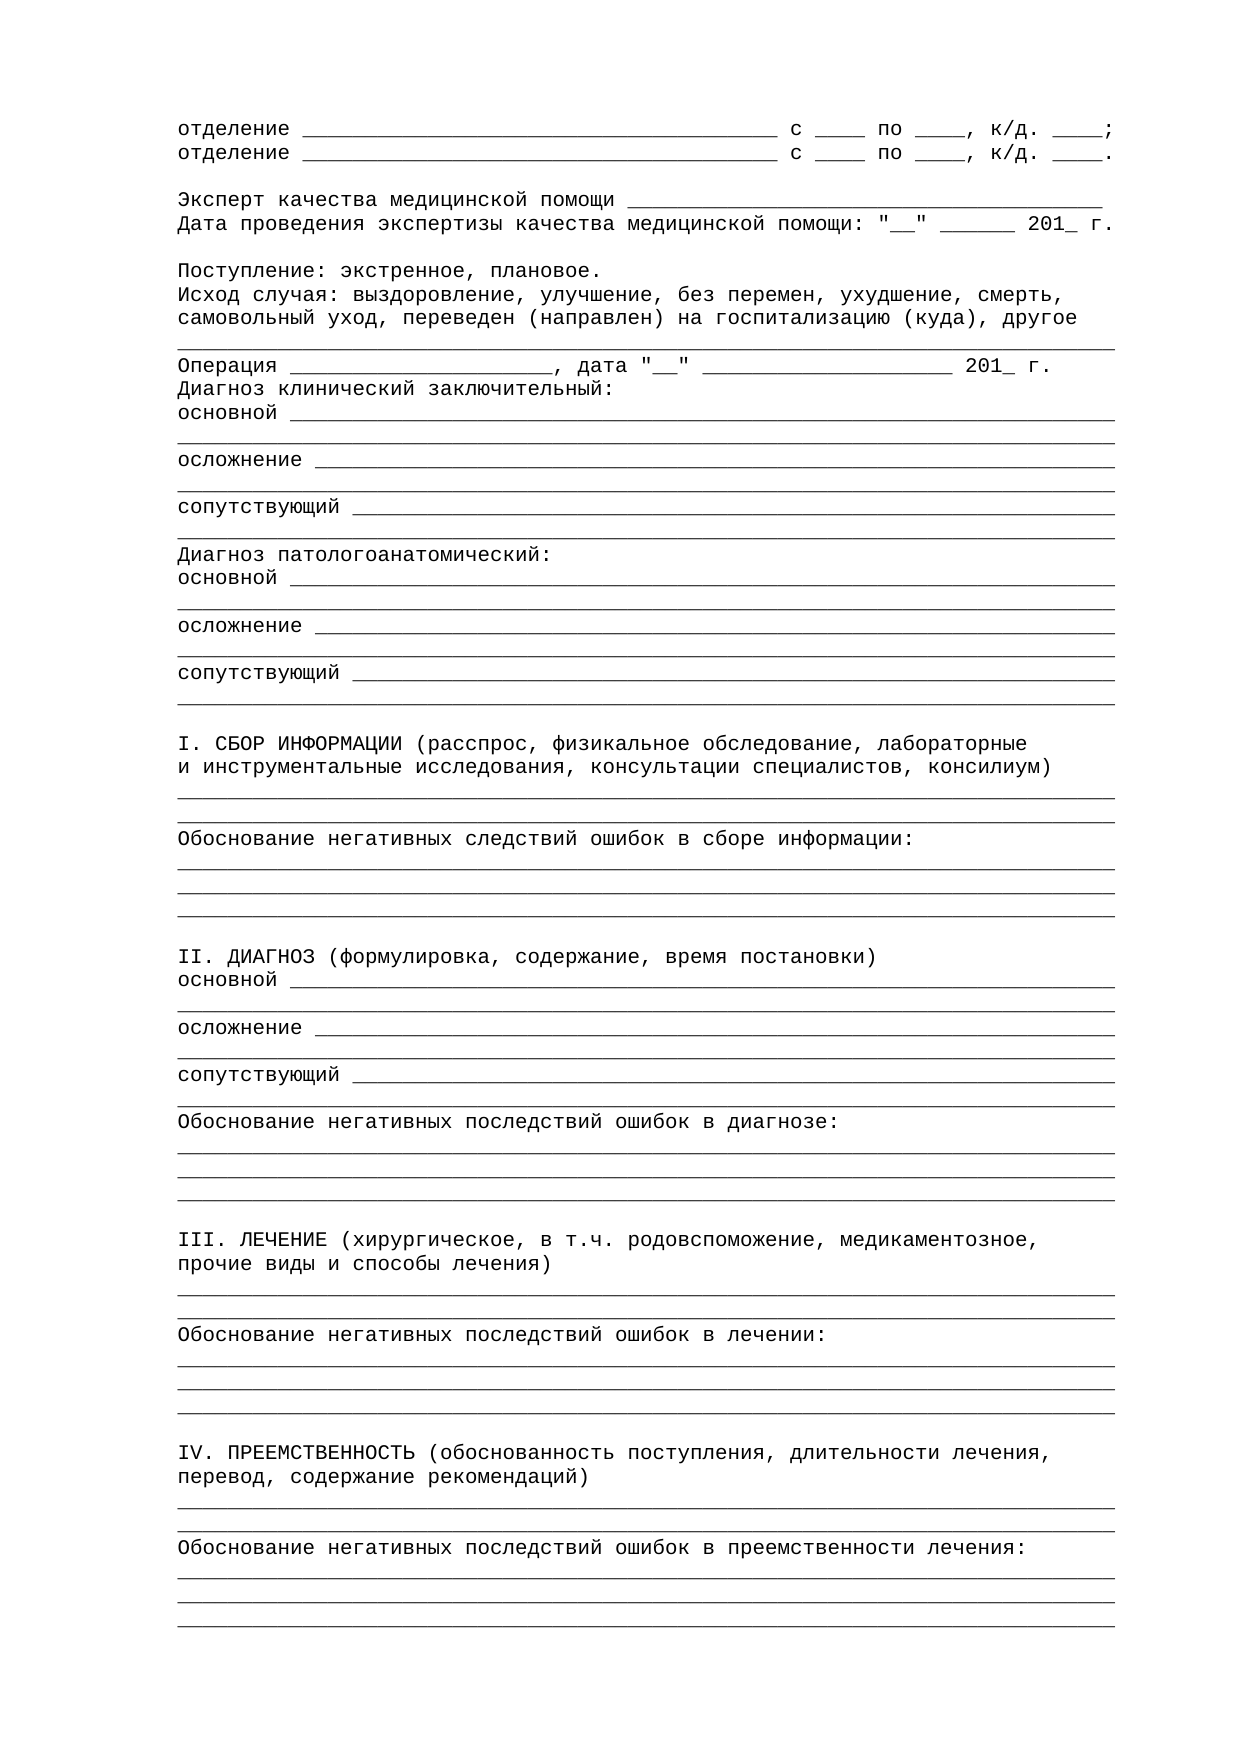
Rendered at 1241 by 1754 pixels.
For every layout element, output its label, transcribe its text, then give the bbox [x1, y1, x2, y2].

text IV. ПРЕЕМСТВЕННОСТЬ (обоснованность поступления, длительности лечения, [177, 1442, 1152, 1466]
text Диагноз клинический заключительный: [177, 378, 1152, 402]
text Эксперт качества медицинской помощи ______________________________________ [177, 189, 1152, 213]
text ___________________________________________________________________________ [177, 1300, 1152, 1324]
text ___________________________________________________________________________ [177, 638, 1152, 662]
text ___________________________________________________________________________ [177, 1371, 1152, 1395]
text осложнение ________________________________________________________________ [177, 615, 1152, 638]
text ___________________________________________________________________________ [177, 1395, 1152, 1419]
text сопутствующий _____________________________________________________________ [177, 1064, 1152, 1088]
text основной __________________________________________________________________ [177, 567, 1152, 591]
text Обоснование негативных последствий ошибок в диагнозе: [177, 1111, 1152, 1135]
text Исход случая: выздоровление, улучшение, без перемен, ухудшение, смерть, [177, 284, 1152, 307]
text основной __________________________________________________________________ [177, 402, 1152, 426]
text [177, 118, 1152, 142]
text ___________________________________________________________________________ [177, 898, 1152, 922]
text осложнение ________________________________________________________________ [177, 449, 1152, 473]
text ___________________________________________________________________________ [177, 1182, 1152, 1206]
text отделение ______________________________________ с ____ по ____, к/д. ____. [177, 142, 1152, 165]
text Операция _____________________, дата "__" ____________________ 201_ г. [177, 354, 1152, 378]
text ___________________________________________________________________________ [177, 1088, 1152, 1111]
text ___________________________________________________________________________ [177, 1040, 1152, 1064]
text осложнение ________________________________________________________________ [177, 1017, 1152, 1040]
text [177, 1608, 1152, 1631]
text ___________________________________________________________________________ [177, 993, 1152, 1017]
text Обоснование негативных последствий ошибок в преемственности лечения: [177, 1537, 1152, 1561]
text ___________________________________________________________________________ [177, 1277, 1152, 1300]
text ___________________________________________________________________________ [177, 804, 1152, 827]
text ___________________________________________________________________________ [177, 1135, 1152, 1158]
text сопутствующий _____________________________________________________________ [177, 496, 1152, 520]
text ___________________________________________________________________________ [177, 1513, 1152, 1537]
text II. ДИАГНОЗ (формулировка, содержание, время постановки) [177, 946, 1152, 969]
text ___________________________________________________________________________ [177, 473, 1152, 496]
text Дата проведения экспертизы качества медицинской помощи: "__" ______ 201_ г. [177, 213, 1152, 236]
text ___________________________________________________________________________ [177, 851, 1152, 875]
text ___________________________________________________________________________ [177, 426, 1152, 449]
text ___________________________________________________________________________ [177, 1489, 1152, 1513]
text ___________________________________________________________________________ [177, 686, 1152, 709]
text ___________________________________________________________________________ [177, 520, 1152, 544]
text перевод, содержание рекомендаций) [177, 1466, 1152, 1489]
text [177, 1584, 1152, 1608]
text ___________________________________________________________________________ [177, 875, 1152, 898]
text Диагноз патологоанатомический: [177, 544, 1152, 567]
text ___________________________________________________________________________ [177, 1158, 1152, 1182]
text сопутствующий _____________________________________________________________ [177, 662, 1152, 686]
text ___________________________________________________________________________ [177, 1348, 1152, 1371]
text ___________________________________________________________________________ [177, 591, 1152, 615]
text ___________________________________________________________________________ [177, 780, 1152, 804]
text основной __________________________________________________________________ [177, 969, 1152, 993]
text I. СБОР ИНФОРМАЦИИ (расспрос, физикальное обследование, лабораторные [177, 733, 1152, 757]
text самовольный уход, переведен (направлен) на госпитализацию (куда), другое [177, 307, 1152, 331]
text Поступление: экстренное, плановое. [177, 260, 1152, 284]
text ___________________________________________________________________________ [177, 331, 1152, 354]
text Обоснование негативных последствий ошибок в лечении: [177, 1324, 1152, 1348]
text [177, 1561, 1152, 1584]
text Обоснование негативных следствий ошибок в сборе информации: [177, 827, 1152, 851]
text и инструментальные исследования, консультации специалистов, консилиум) [177, 757, 1152, 780]
text прочие виды и способы лечения) [177, 1253, 1152, 1277]
text III. ЛЕЧЕНИЕ (хирургическое, в т.ч. родовспоможение, медикаментозное, [177, 1229, 1152, 1253]
